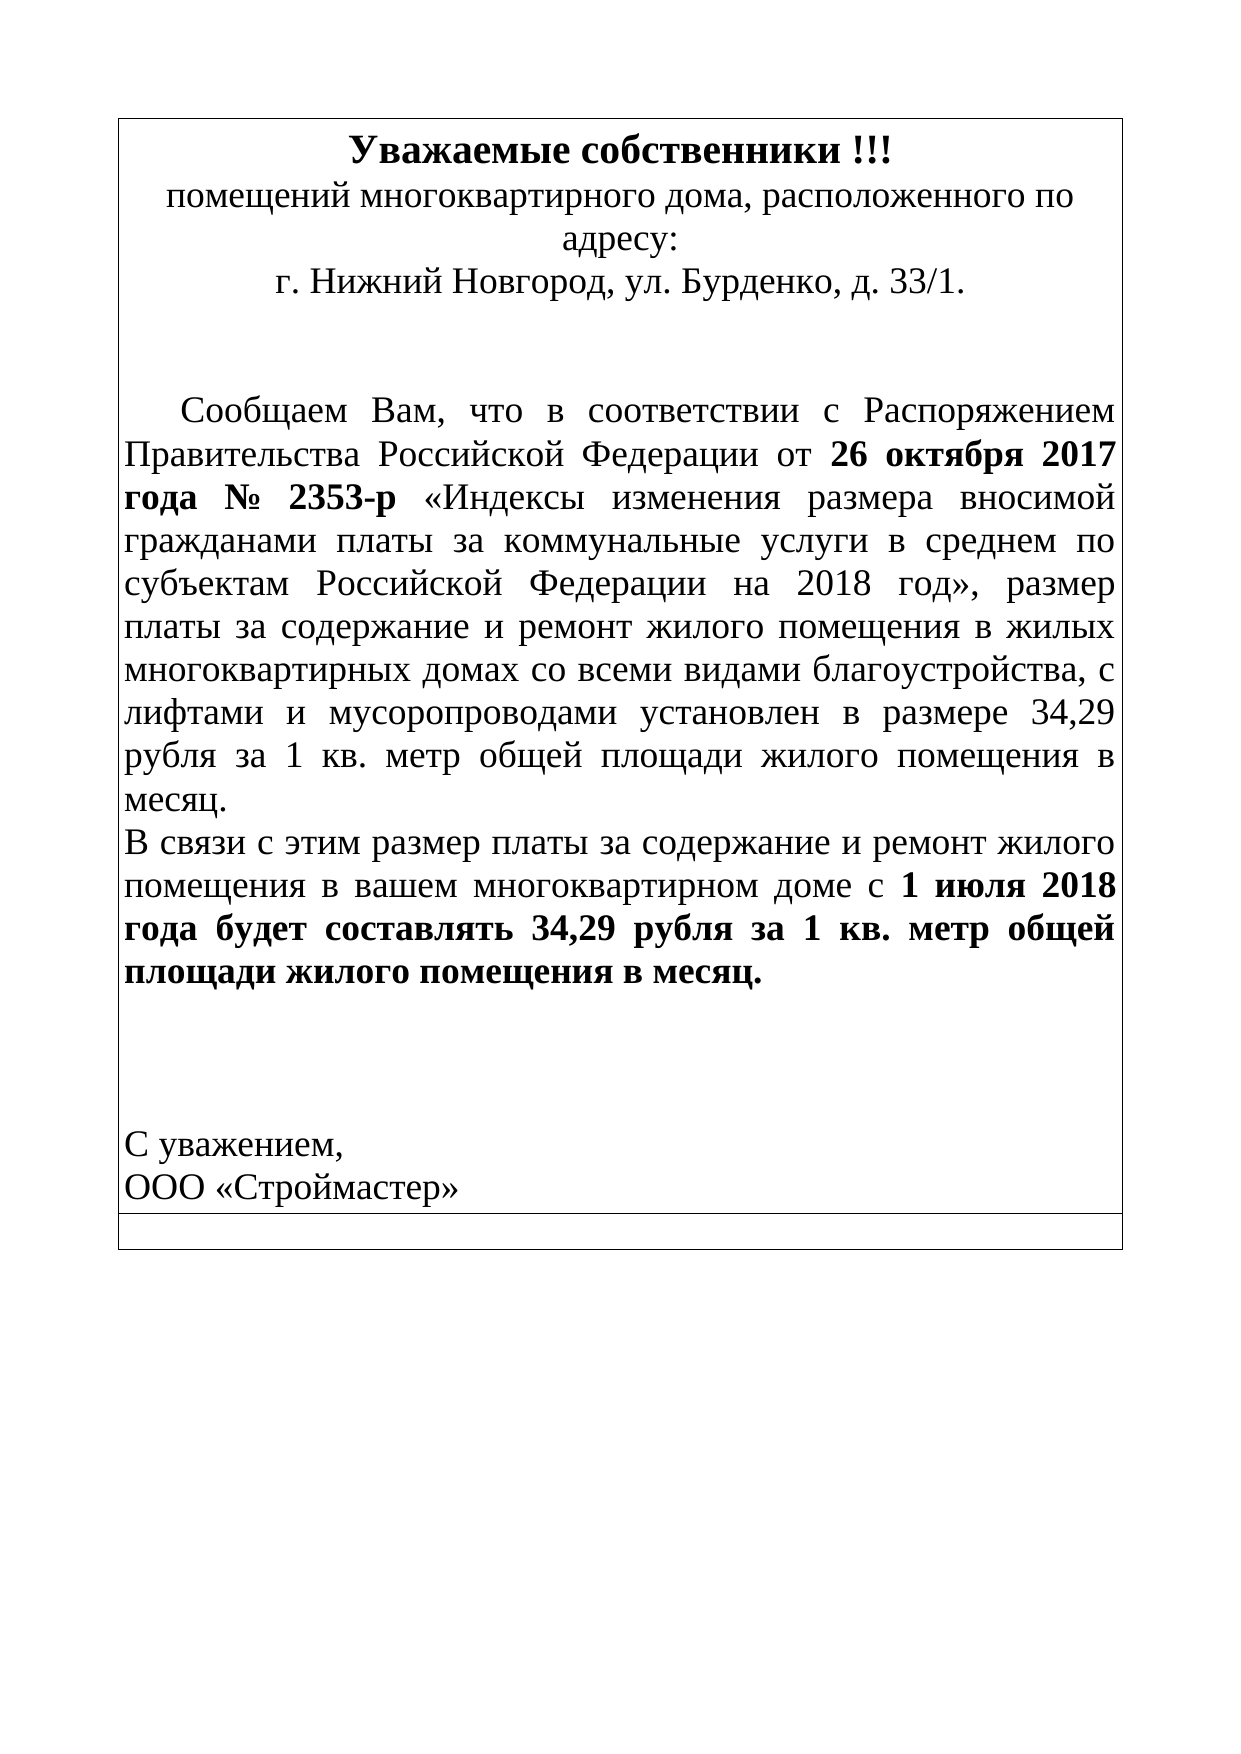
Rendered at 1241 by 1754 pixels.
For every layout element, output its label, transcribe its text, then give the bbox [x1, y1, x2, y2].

table_header Уважаемые собственники !!! помещений многоквартирного дома, расположенного по адресу: г. Нижний Новгород, ул. Бурденко, д. 33/1. Сообщаем Вам, что в соответствии с Распоряжением Правительства Российской Федерации от 26 октября 2017 года № 2353-р «Индексы изменения размера вносимой гражданами платы за коммунальные услуги в среднем по субъектам Российской Федерации на 2018 год», размер платы за содержание и ремонт жилого помещения в жилых многоквартирных домах со всеми видами благоустройства, с лифтами и мусоропроводами установлен в размере 34,29 рубля за 1 кв. метр общей площади жилого помещения в месяц. В связи с этим размер платы за содержание и ремонт жилого помещения в вашем многоквартирном доме с 1 июля 2018 года будет составлять 34,29 рубля за 1 кв. метр общей площади жилого помещения в месяц. С уважением, ООО «Строймастер» [119, 119, 1122, 1213]
table_cell [119, 1214, 1122, 1249]
